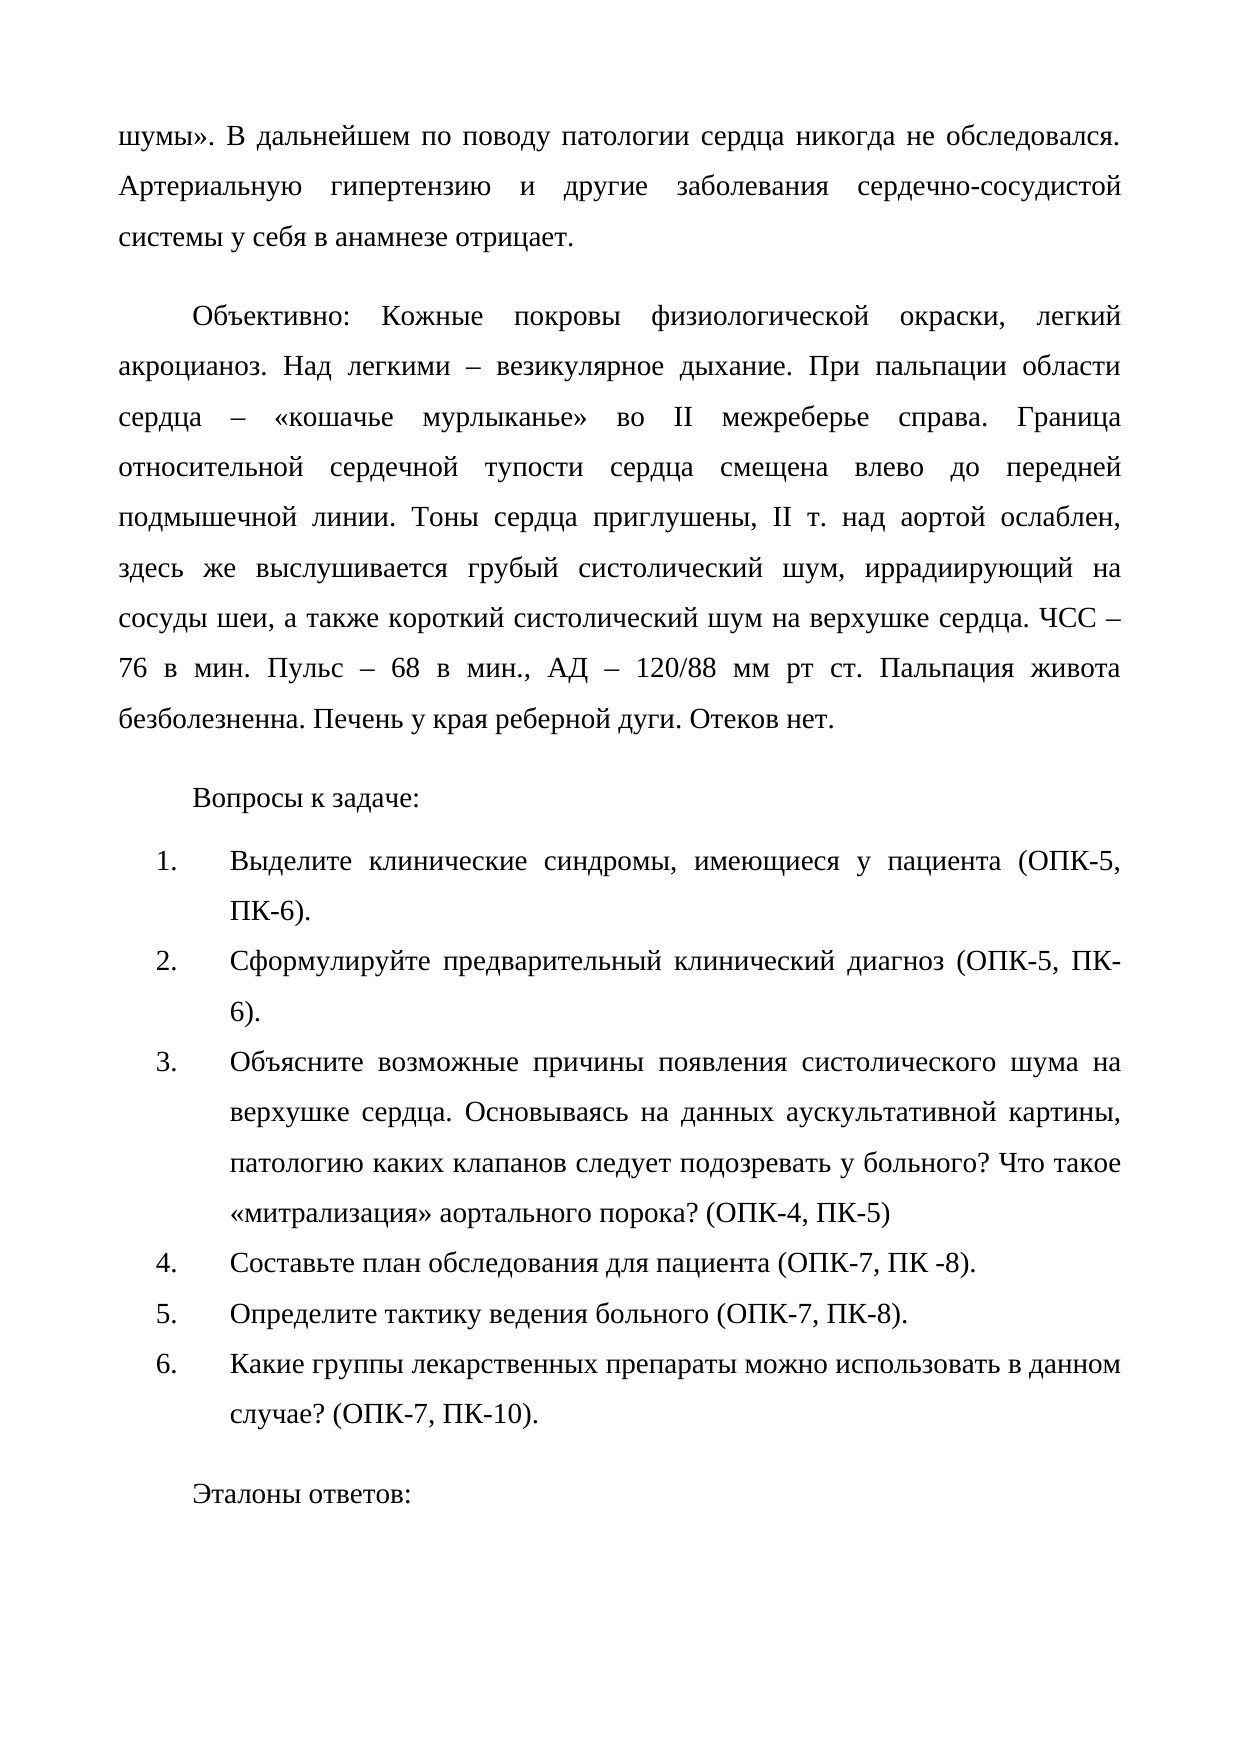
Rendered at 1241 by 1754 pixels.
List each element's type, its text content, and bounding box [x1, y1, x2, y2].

text Объективно: Кожные покровы физиологической окраски, легкий акроцианоз. Над легкими – везикулярное дыхание. При пальпации области сердца – «кошачье мурлыканье» во II межреберье справа. Граница относительной сердечной тупости сердца смещена влево до передней подмышечной линии. Тоны сердца приглушены, II т. над аортой ослаблен, здесь же выслушивается грубый систолический шум, иррадиирующий на сосуды шеи, а также короткий систолический шум на верхушке сердца. ЧСС – 76 в мин. Пульс – 68 в мин., АД – 120/88 мм рт ст. Пальпация живота безболезненна. Печень у края реберной дуги. Отеков нет. [118, 629, 1122, 1065]
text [118, 118, 1122, 202]
list Объясните возможные причины появления систолического шума на верхушке сердца. Основываясь на данных аускультативной картины, патологию каких клапанов следует подозревать у больного? Что такое «митрализация» аортального порока? (ОПК-4, ПК-5) [156, 1433, 1122, 1618]
list Выделите клинические синдромы, имеющиеся у пациента (ОПК-5, ПК-6). [156, 1174, 1122, 1258]
text Считает себя больным в течение последнего года, когда появились вышеуказанные жалобы. К врачу не обращался. Самостоятельно медикаментозные препараты не принимал. В детстве и юности часто болел ангинами. В студенческие годы во время медосмотров выявлялись «сердечные шумы». В дальнейшем по поводу патологии сердца никогда не обследовался. Артериальную гипертензию и другие заболевания сердечно-сосудистой системы у себя в анамнезе отрицает. [118, 248, 1122, 583]
text Вопросы к задаче: [118, 1111, 1122, 1145]
list Сформулируйте предварительный клинический диагноз (ОПК-5, ПК-6). [156, 1304, 1122, 1388]
